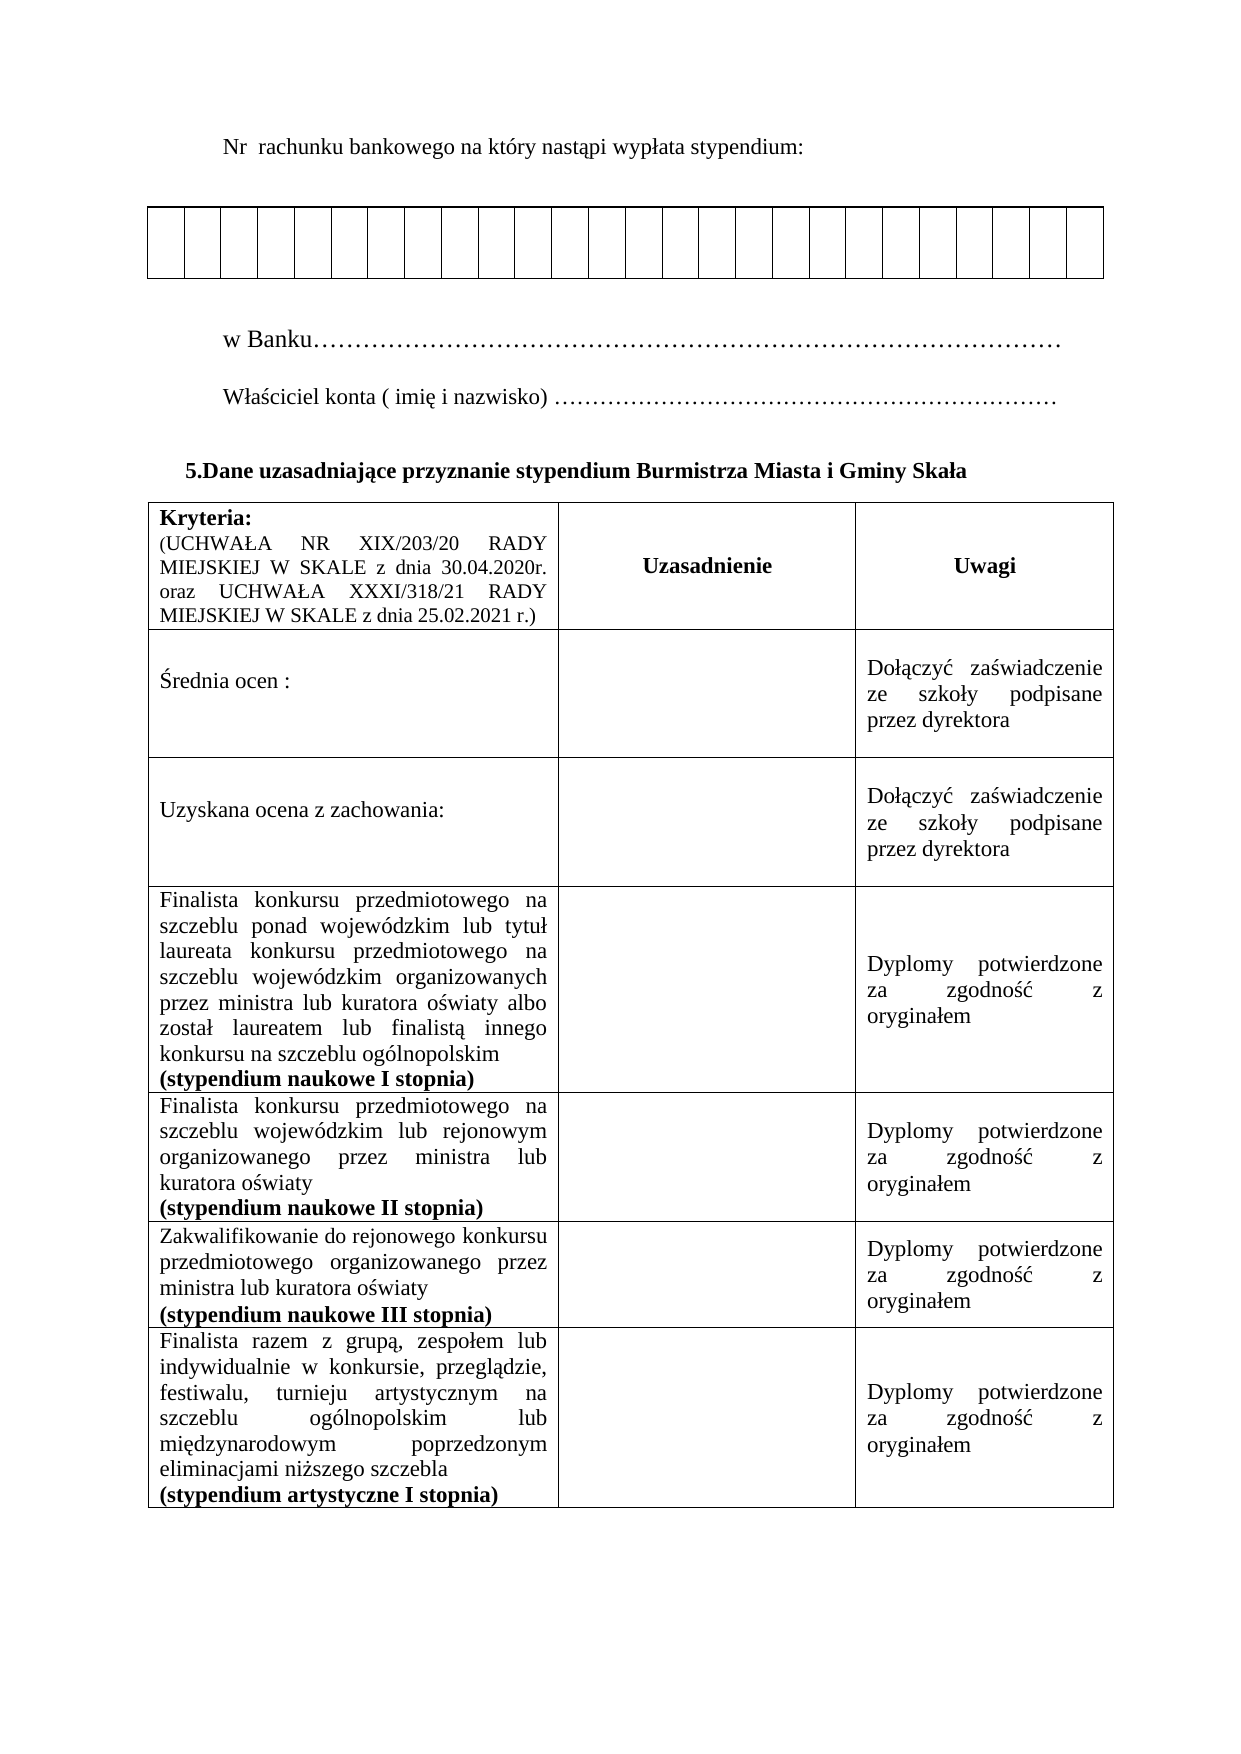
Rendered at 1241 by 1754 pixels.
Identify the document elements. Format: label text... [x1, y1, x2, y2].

table_header [258, 208, 294, 278]
table_cell Zakwalifikowanie do rejonowego konkursu przedmiotowego organizowanego przez ministra lub kuratora oświaty (stypendium naukowe III stopnia) [149, 1222, 558, 1327]
table_header [479, 208, 514, 278]
table_header [552, 208, 588, 278]
table_header [699, 208, 735, 278]
table_cell Finalista razem z grupą, zespołem lub indywidualnie w konkursie, przeglądzie, festiwalu, turnieju artystycznym na szczeblu ogólnopolskim lub międzynarodowym poprzedzonym eliminacjami niższego szczebla (stypendium artystyczne I stopnia) [149, 1328, 558, 1507]
table_cell Dołączyć zaświadczenie ze szkoły podpisane przez dyrektora [856, 758, 1113, 886]
table_header [442, 208, 478, 278]
table_header [185, 208, 220, 278]
table_cell Dyplomy potwierdzone za zgodność z oryginałem [856, 1222, 1113, 1327]
table_header [332, 208, 367, 278]
table_header [148, 208, 184, 278]
table_cell Finalista konkursu przedmiotowego na szczeblu ponad wojewódzkim lub tytuł laureata konkursu przedmiotowego na szczeblu wojewódzkim organizowanych przez ministra lub kuratora oświaty albo został laureatem lub finalistą innego konkursu na szczeblu ogólnopolskim (stypendium naukowe I stopnia) [149, 887, 558, 1092]
table_cell Dyplomy potwierdzone za zgodność z oryginałem [856, 887, 1113, 1092]
table_header [993, 208, 1029, 278]
table_cell [559, 758, 855, 886]
table_header [1030, 208, 1066, 278]
table_cell Dołączyć zaświadczenie ze szkoły podpisane przez dyrektora [856, 630, 1113, 757]
table_header [1067, 208, 1103, 278]
table_header [626, 208, 662, 278]
table_header Uzasadnienie [559, 503, 855, 628]
text 5.Dane uzasadniające przyznanie stypendium Burmistrza Miasta i Gminy Skała [185, 457, 1093, 483]
table_header [295, 208, 331, 278]
table_header [883, 208, 919, 278]
table_header [589, 208, 625, 278]
table_header Kryteria: (UCHWAŁA NR XIX/203/20 RADY MIEJSKIEJ W SKALE z dnia 30.04.2020r. oraz UCHWAŁA XXXI/318/21 RADY MIEJSKIEJ W SKALE z dnia 25.02.2021 r.) [149, 503, 558, 628]
table_header [221, 208, 257, 278]
table_header [773, 208, 809, 278]
table_cell Średnia ocen : [149, 630, 558, 757]
table_cell [559, 1328, 855, 1507]
table_header [515, 208, 551, 278]
list Nr rachunku bankowego na który nastąpi wypłata stypendium: [223, 133, 1093, 159]
table_cell Uzyskana ocena z zachowania: [149, 758, 558, 886]
table_cell Finalista konkursu przedmiotowego na szczeblu wojewódzkim lub rejonowym organizowanego przez ministra lub kuratora oświaty (stypendium naukowe II stopnia) [149, 1093, 558, 1221]
table_cell [559, 1222, 855, 1327]
table_header [405, 208, 441, 278]
table_header [920, 208, 956, 278]
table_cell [856, 1328, 1113, 1507]
table_cell [559, 1093, 855, 1221]
table_cell [559, 887, 855, 1092]
table_header Uwagi [856, 503, 1113, 628]
table_cell [559, 630, 855, 757]
table_header [736, 208, 772, 278]
table_header [846, 208, 882, 278]
table_header [810, 208, 845, 278]
list Właściciel konta ( imię i nazwisko) ………………………………………………………… [223, 383, 1093, 409]
table_header [368, 208, 404, 278]
table_header [957, 208, 992, 278]
table_cell Dyplomy potwierdzone za zgodność z oryginałem [856, 1093, 1113, 1221]
table_header [663, 208, 698, 278]
list w Banku……………………………………………………………………………… [223, 324, 1093, 352]
